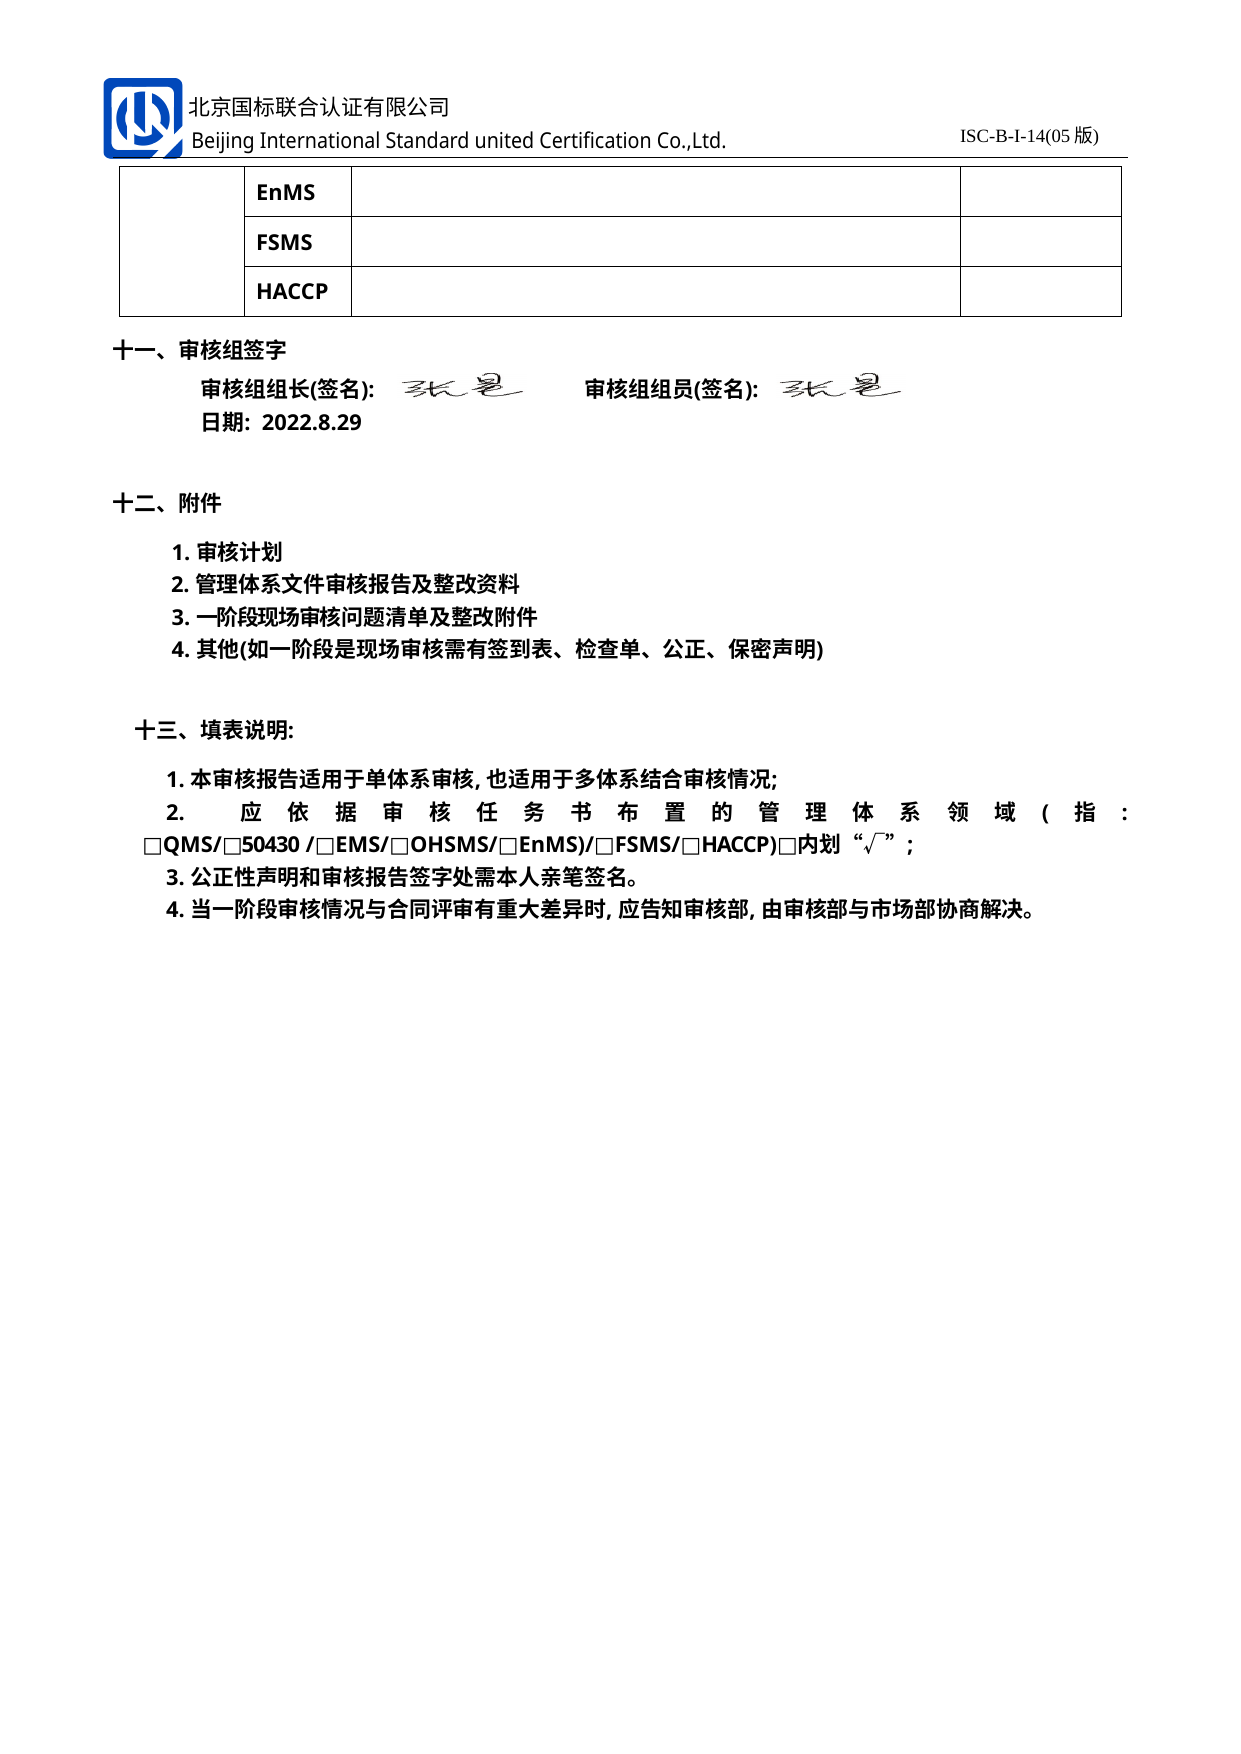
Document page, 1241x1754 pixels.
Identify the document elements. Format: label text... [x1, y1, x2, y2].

text 1. 审核计划 [142, 534, 1128, 567]
text 2. 管理体系文件审核报告及整改资料 [142, 567, 1128, 599]
table_cell [961, 267, 1121, 316]
table_cell [352, 267, 960, 316]
table_cell [352, 217, 960, 266]
text 审核组组长(签名): 审核组组员(签名): [112, 372, 1128, 404]
text 4. 其他(如一阶段是现场审核需有签到表、检查单、公正、保密声明) [142, 632, 1128, 664]
table_cell [352, 167, 960, 216]
text 2. 应依据审核任务书布置的管理体系领域(指: □QMS/□50430 /□EMS/□OHSMS/□EnMS)/□FSMS/□HACCP)□内划“√”; [142, 794, 1128, 859]
picture [103, 78, 183, 159]
table_cell HACCP [245, 267, 351, 316]
table_cell FSMS [245, 217, 351, 266]
text 十二、附件 [112, 486, 1128, 518]
text 日期: 2022.8.29 [112, 404, 1128, 437]
text 4. 当一阶段审核情况与合同评审有重大差异时, 应告知审核部, 由审核部与市场部协商解决。 [142, 892, 1128, 924]
text 3. 一阶段现场审核问题清单及整改附件 [142, 599, 1128, 632]
text 1. 本审核报告适用于单体系审核, 也适用于多体系结合审核情况; [142, 762, 1128, 794]
table_cell [961, 217, 1121, 266]
text 3. 公正性声明和审核报告签字处需本人亲笔签名。 [142, 859, 1128, 892]
table_cell EnMS [245, 167, 351, 216]
picture [397, 373, 528, 398]
text 十三、填表说明: [112, 713, 1128, 746]
table_cell [961, 167, 1121, 216]
text 十一、审核组签字 [112, 333, 1128, 365]
picture [775, 373, 906, 398]
